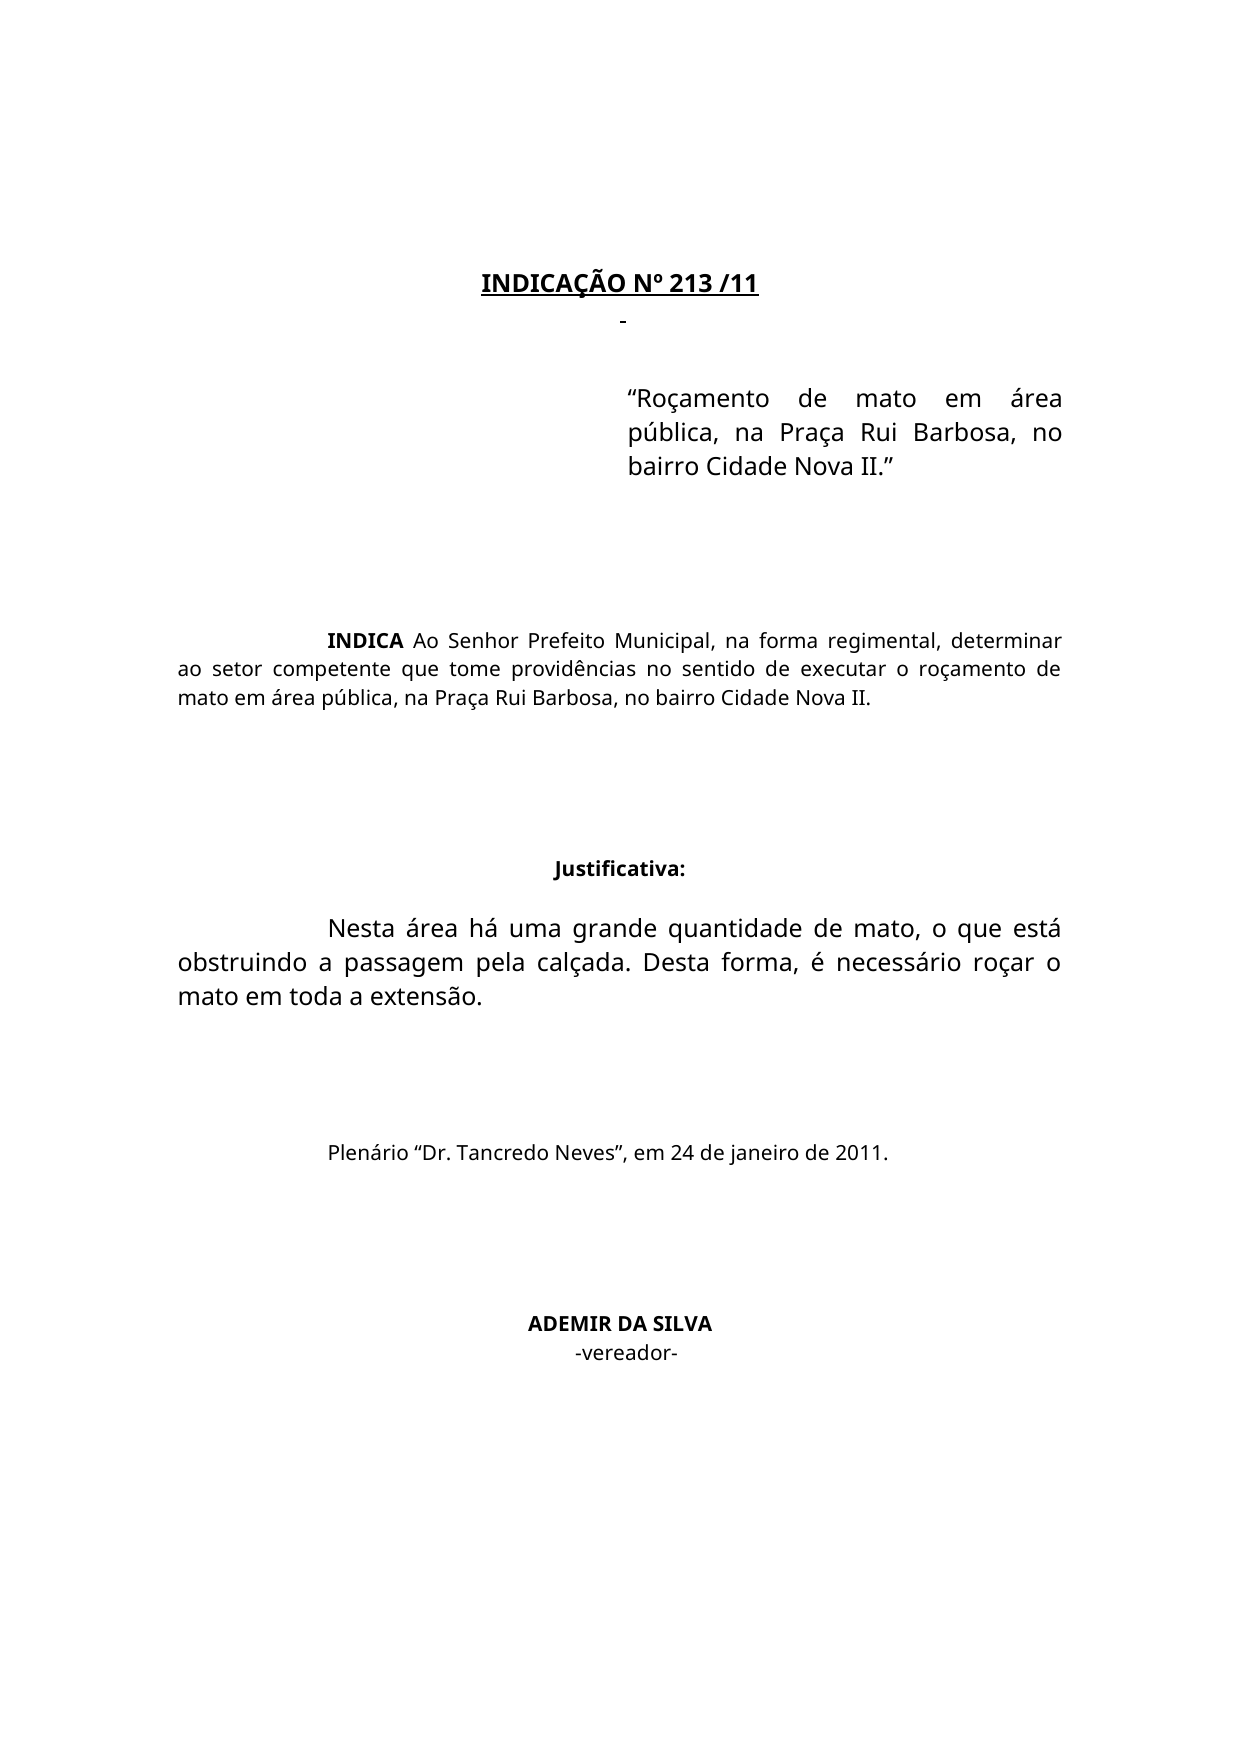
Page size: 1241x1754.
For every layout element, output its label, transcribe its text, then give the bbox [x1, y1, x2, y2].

text Plenário “Dr. Tancredo Neves”, em 24 de janeiro de 2011. [177, 1138, 1063, 1166]
text “Roçamento de mato em área pública, na Praça Rui Barbosa, no bairro Cidade Nova II.” [627, 381, 1063, 483]
text Justificativa: [177, 854, 1063, 882]
title INDICAÇÃO Nº 213 /11 [177, 266, 1063, 300]
text INDICA Ao Senhor Prefeito Municipal, na forma regimental, determinar ao setor competente que tome providências no sentido de executar o roçamento de mato em área pública, na Praça Rui Barbosa, no bairro Cidade Nova II. [177, 626, 1063, 711]
text Nesta área há uma grande quantidade de mato, o que está obstruindo a passagem pela calçada. Desta forma, é necessário roçar o mato em toda a extensão. [177, 911, 1063, 1013]
text ADEMIR DA SILVA [177, 1309, 1063, 1338]
text -vereador- [177, 1338, 1063, 1366]
